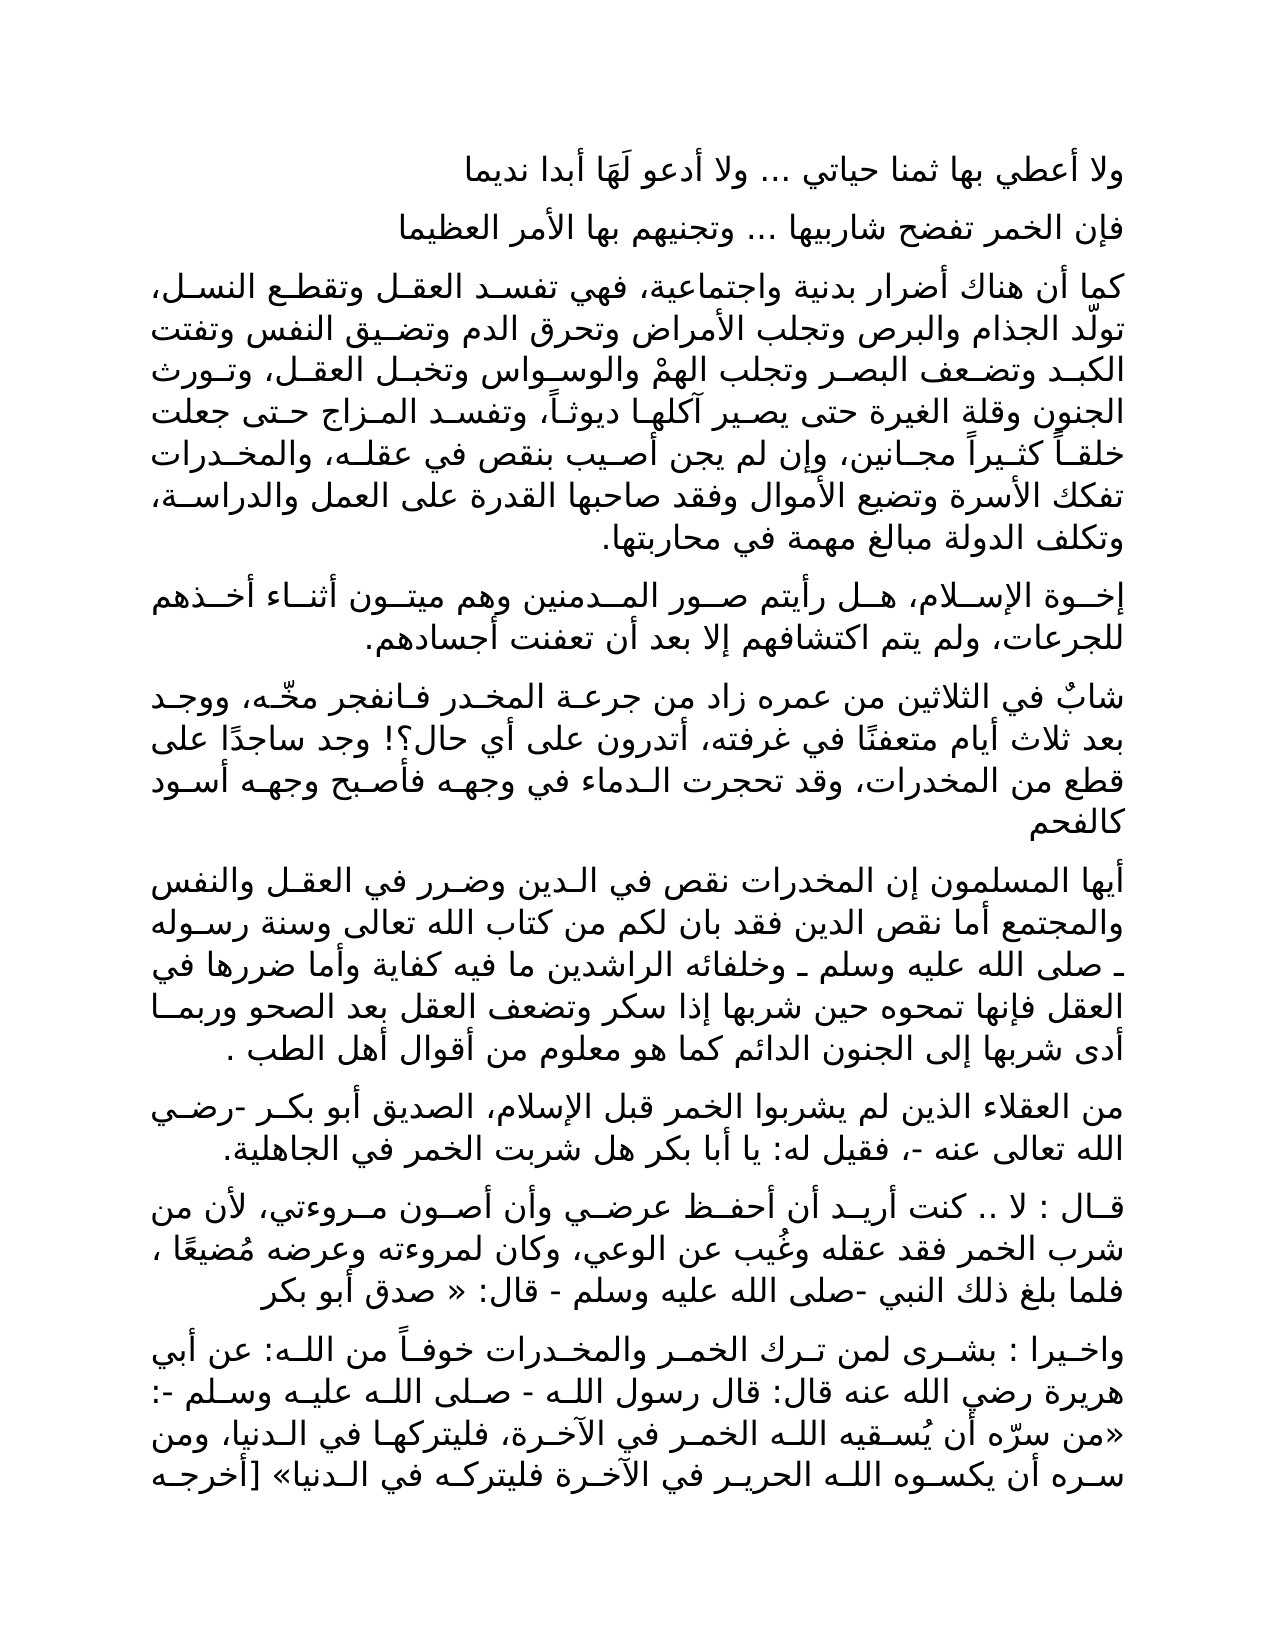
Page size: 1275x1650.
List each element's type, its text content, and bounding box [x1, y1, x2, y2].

text من العقلاء الذين لم يشربوا الخمر قبل الإسلام، الصديق أبو بكر -رضي الله تعالى عنه -، فقيل له: يا أبا بكر هل شربت الخمر في الجاهلية. [150, 1087, 1125, 1168]
text فإن الخمر تفضح شاربيها ... وتجنيهم بها الأمر العظيما [150, 208, 1125, 247]
text كما أن هناك أضرار بدنية واجتماعية، فهي تفسد العقل وتقطع النسل، تولّد الجذام والبرص وتجلب الأمراض وتحرق الدم وتضيق النفس وتفتت الكبد وتضعف البصر وتجلب الهمْ والوسواس وتخبل العقل، وتورث الجنون وقلة الغيرة حتى يصير آكلها ديوثاً، وتفسد المزاج حتى جعلت خلقاً كثيراً مجانين، وإن لم يجن أصيب بنقص في عقله، والمخدرات تفكك الأسرة وتضيع الأموال وفقد صاحبها القدرة على العمل والدراسة، وتكلف الدولة مبالغ مهمة في محاربتها. [150, 267, 1125, 557]
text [150, 1330, 1125, 1495]
text شابٌ في الثلاثين من عمره زاد من جرعة المخدر فانفجر مخّه، ووجد بعد ثلاث أيام متعفنًا في غرفته، أتدرون على أي حال؟! وجد ساجدًا على قطع من المخدرات، وقد تحجرت الدماء في وجهه فأصبح وجهه أسود كالفحم [150, 677, 1125, 842]
text أيها المسلمون إن المخدرات نقص في الدين وضرر في العقل والنفس والمجتمع أما نقص الدين فقد بان لكم من كتاب الله تعالى وسنة رسوله ـ صلى الله عليه وسلم ـ وخلفائه الراشدين ما فيه كفاية وأما ضررها في العقل فإنها تمحوه حين شربها إذا سكر وتضعف العقل بعد الصحو وربما أدى شربها إلى الجنون الدائم كما هو معلوم من أقوال أهل الطب . [150, 861, 1125, 1068]
text قال : لا .. كنت أريد أن أحفظ عرضي وأن أصون مروءتي، لأن من شرب الخمر فقد عقله وغُيب عن الوعي، وكان لمروءته وعرضه مُضيعًا ، فلما بلغ ذلك النبي -صلى الله عليه وسلم - قال: « صدق أبو بكر [150, 1188, 1125, 1311]
text ولا أعطي بها ثمنا حياتي ... ولا أدعو لَهَا أبدا نديما [150, 150, 1125, 189]
text إخوة الإسلام، هل رأيتم صور المدمنين وهم ميتون أثناء أخذهم للجرعات، ولم يتم اكتشافهم إلا بعد أن تعفنت أجسادهم. [150, 577, 1125, 658]
